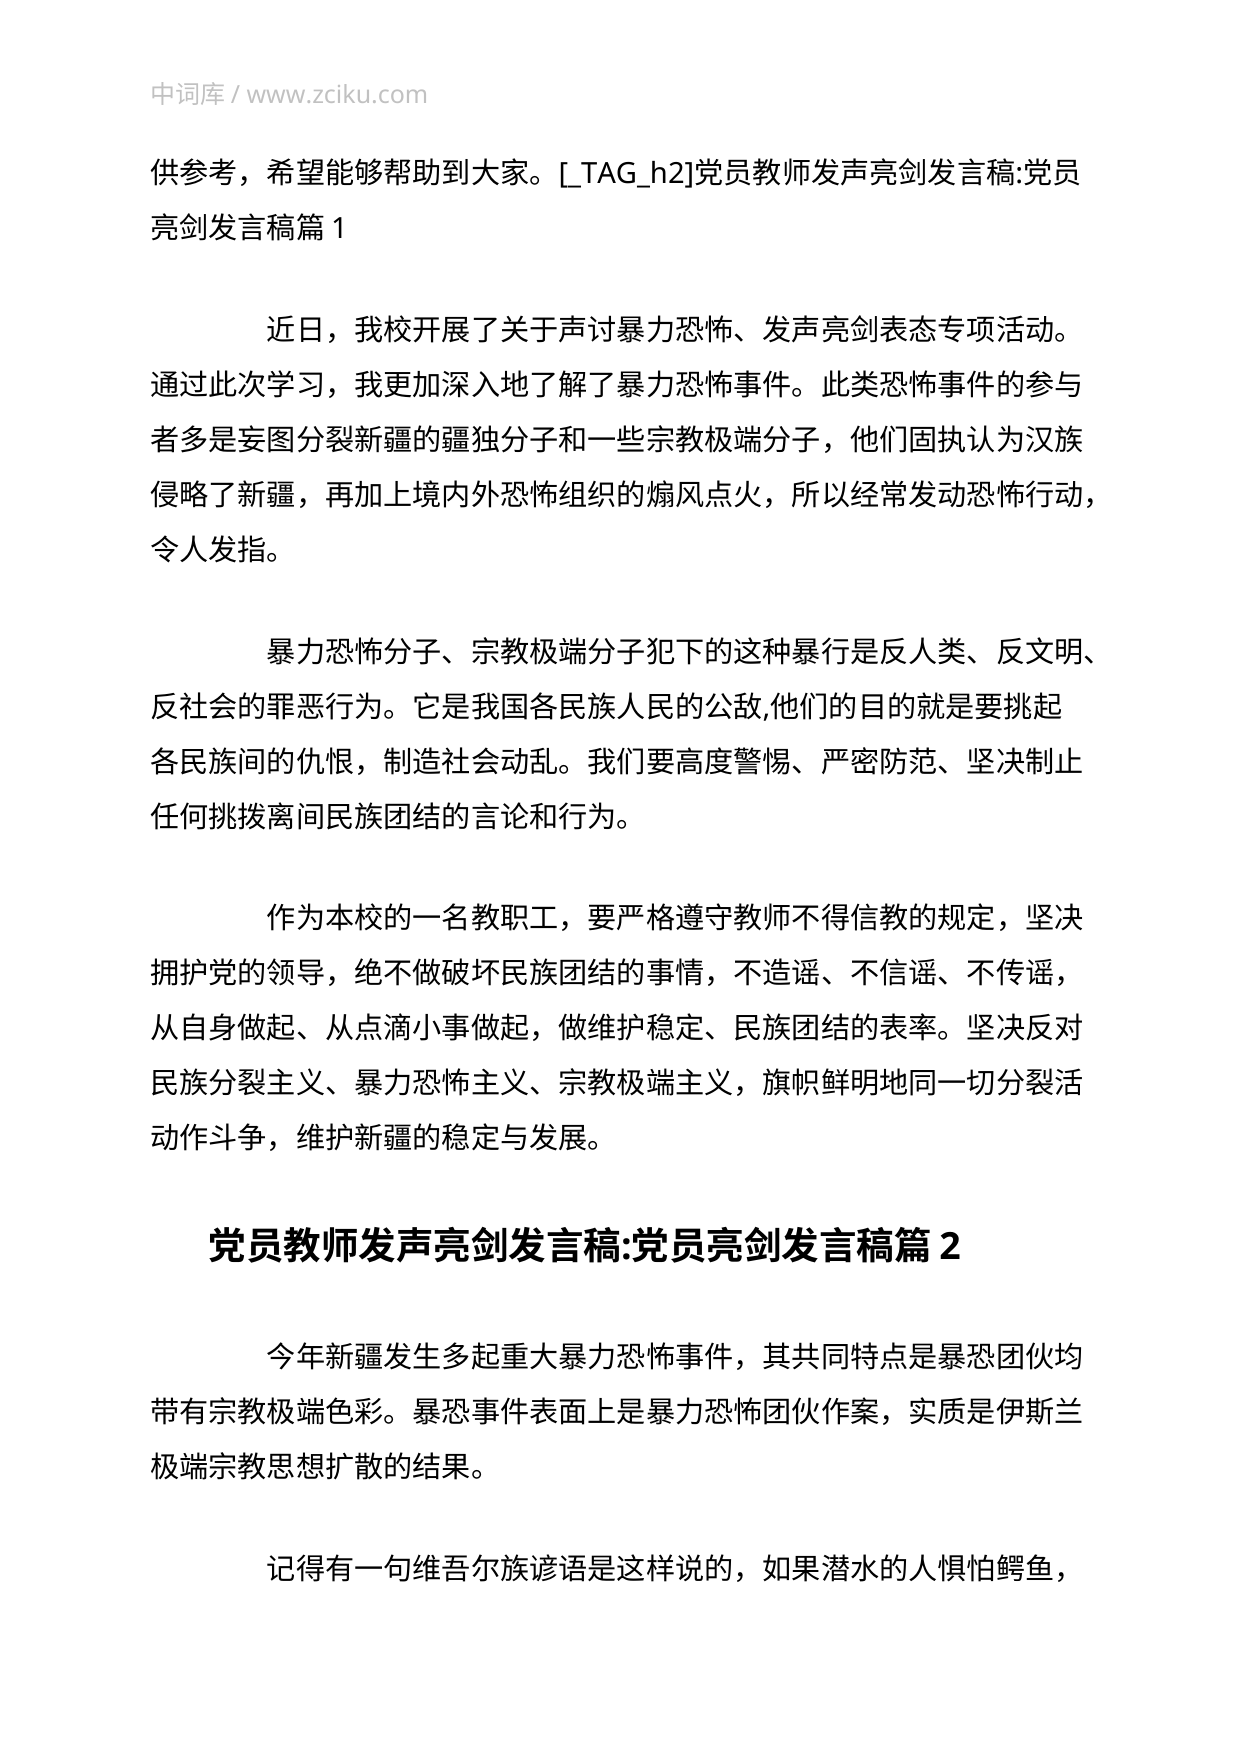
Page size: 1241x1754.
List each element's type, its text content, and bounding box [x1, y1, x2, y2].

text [150, 1545, 1090, 1588]
text 暴力恐怖分子、宗教极端分子犯下的这种暴行是反人类、反文明、反社会的罪恶行为。它是我国各民族人民的公敌,他们的目的就是要挑起各民族间的仇恨，制造社会动乱。我们要高度警惕、严密防范、坚决制止任何挑拨离间民族团结的言论和行为。 [150, 628, 1090, 835]
text 今年新疆发生多起重大暴力恐怖事件，其共同特点是暴恐团伙均带有宗教极端色彩。暴恐事件表面上是暴力恐怖团伙作案，实质是伊斯兰极端宗教思想扩散的结果。 [150, 1334, 1090, 1486]
text 近日，我校开展了关于声讨暴力恐怖、发声亮剑表态专项活动。通过此次学习，我更加深入地了解了暴力恐怖事件。此类恐怖事件的参与者多是妄图分裂新疆的疆独分子和一些宗教极端分子，他们固执认为汉族侵略了新疆，再加上境内外恐怖组织的煽风点火，所以经常发动恐怖行动，令人发指。 [150, 307, 1090, 569]
text 党员教师发声亮剑发言稿:党员亮剑发言稿篇2 [150, 1216, 1090, 1271]
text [150, 150, 1090, 247]
text 作为本校的一名教职工，要严格遵守教师不得信教的规定，坚决拥护党的领导，绝不做破坏民族团结的事情，不造谣、不信谣、不传谣，从自身做起、从点滴小事做起，做维护稳定、民族团结的表率。坚决反对民族分裂主义、暴力恐怖主义、宗教极端主义，旗帜鲜明地同一切分裂活动作斗争，维护新疆的稳定与发展。 [150, 895, 1090, 1157]
